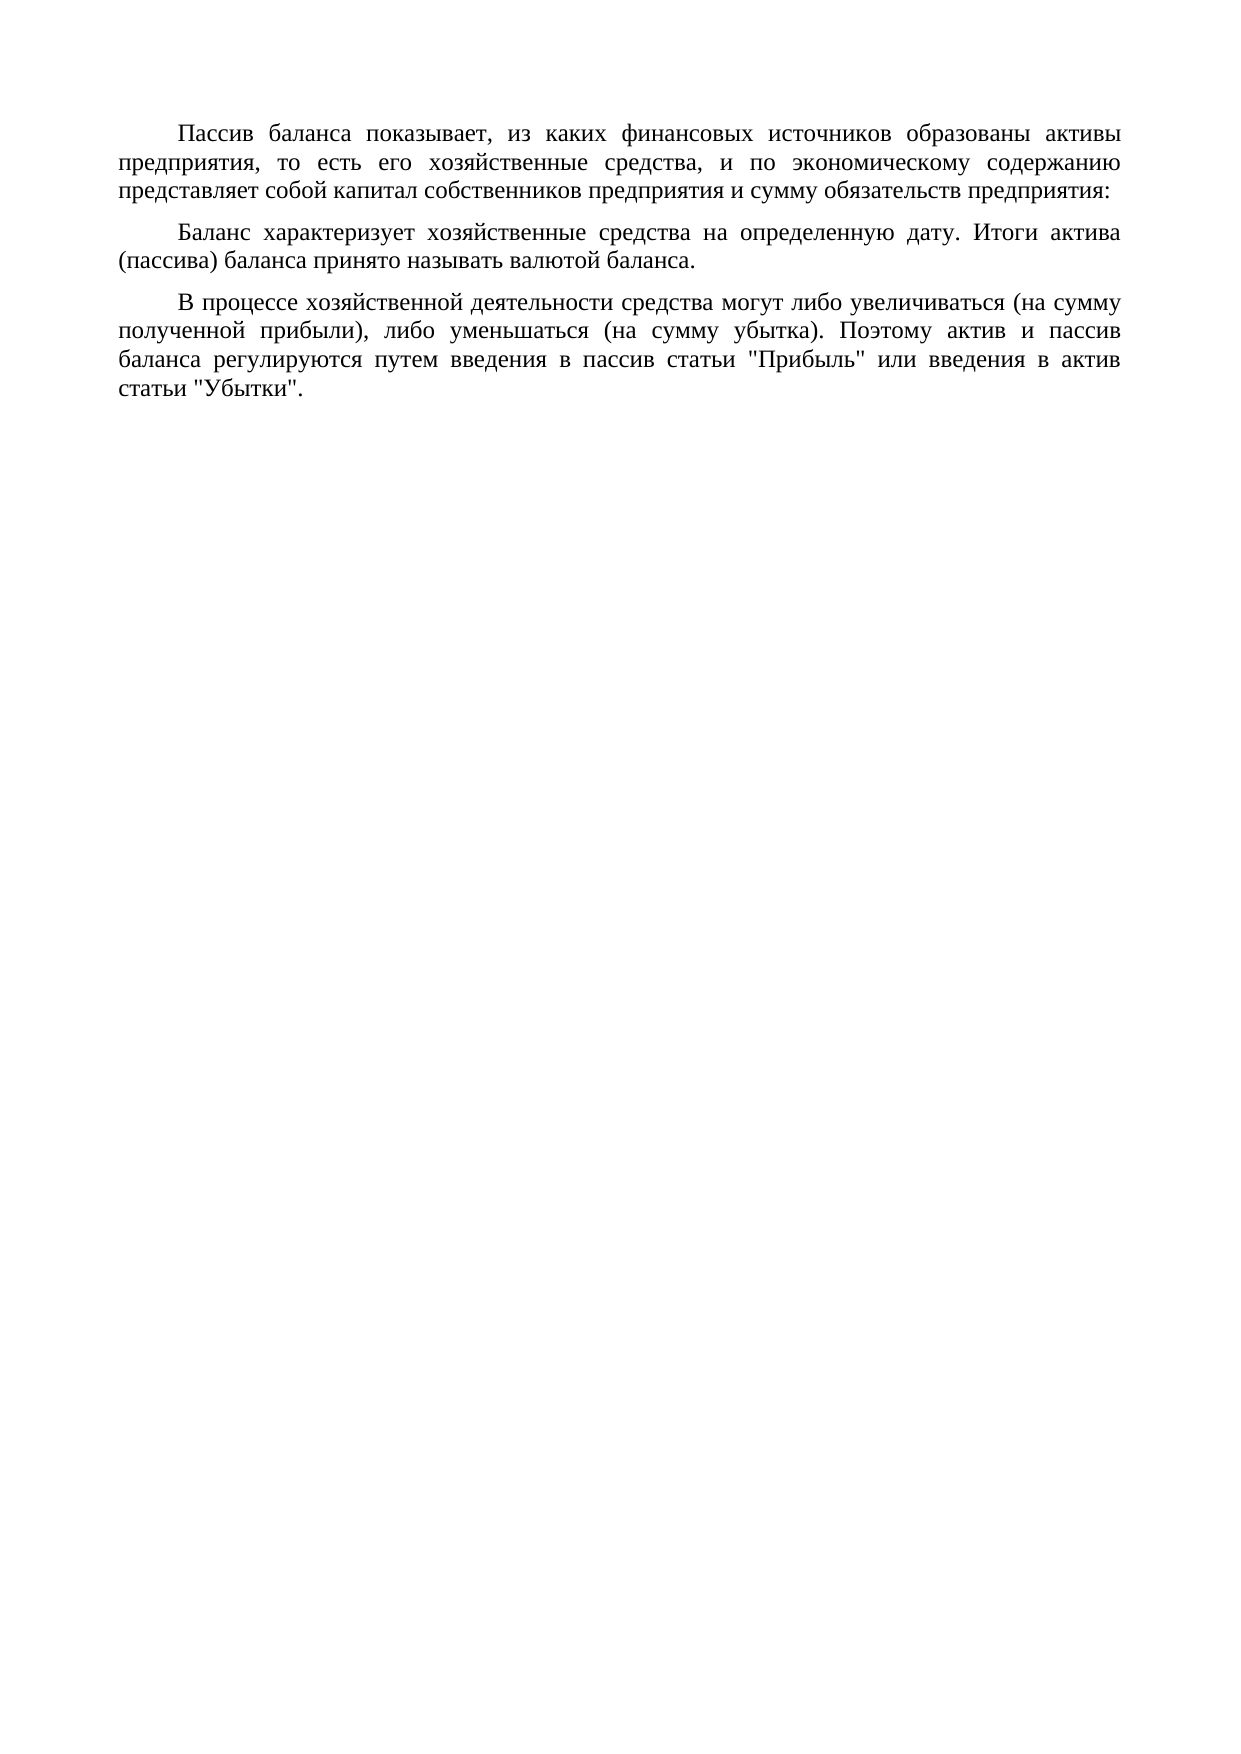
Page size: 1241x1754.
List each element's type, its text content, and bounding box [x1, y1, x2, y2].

text Баланс характеризует хозяйственные средства на определенную дату. Итоги актива (пассива) баланса принято называть валютой баланса. [118, 217, 1122, 274]
text Пассив баланса показывает, из каких финансовых источников образованы активы предприятия, то есть его хозяйственные средства, и по экономическому содержанию представляет собой капитал собственников предприятия и сумму обязательств предприятия: [118, 118, 1122, 204]
text В процессе хозяйственной деятельности средства могут либо увеличиваться (на сумму полученной прибыли), либо уменьшаться (на сумму убытка). Поэтому актив и пассив баланса регулируются путем введения в пассив статьи "Прибыль" или введения в актив статьи "Убытки". [118, 287, 1122, 402]
